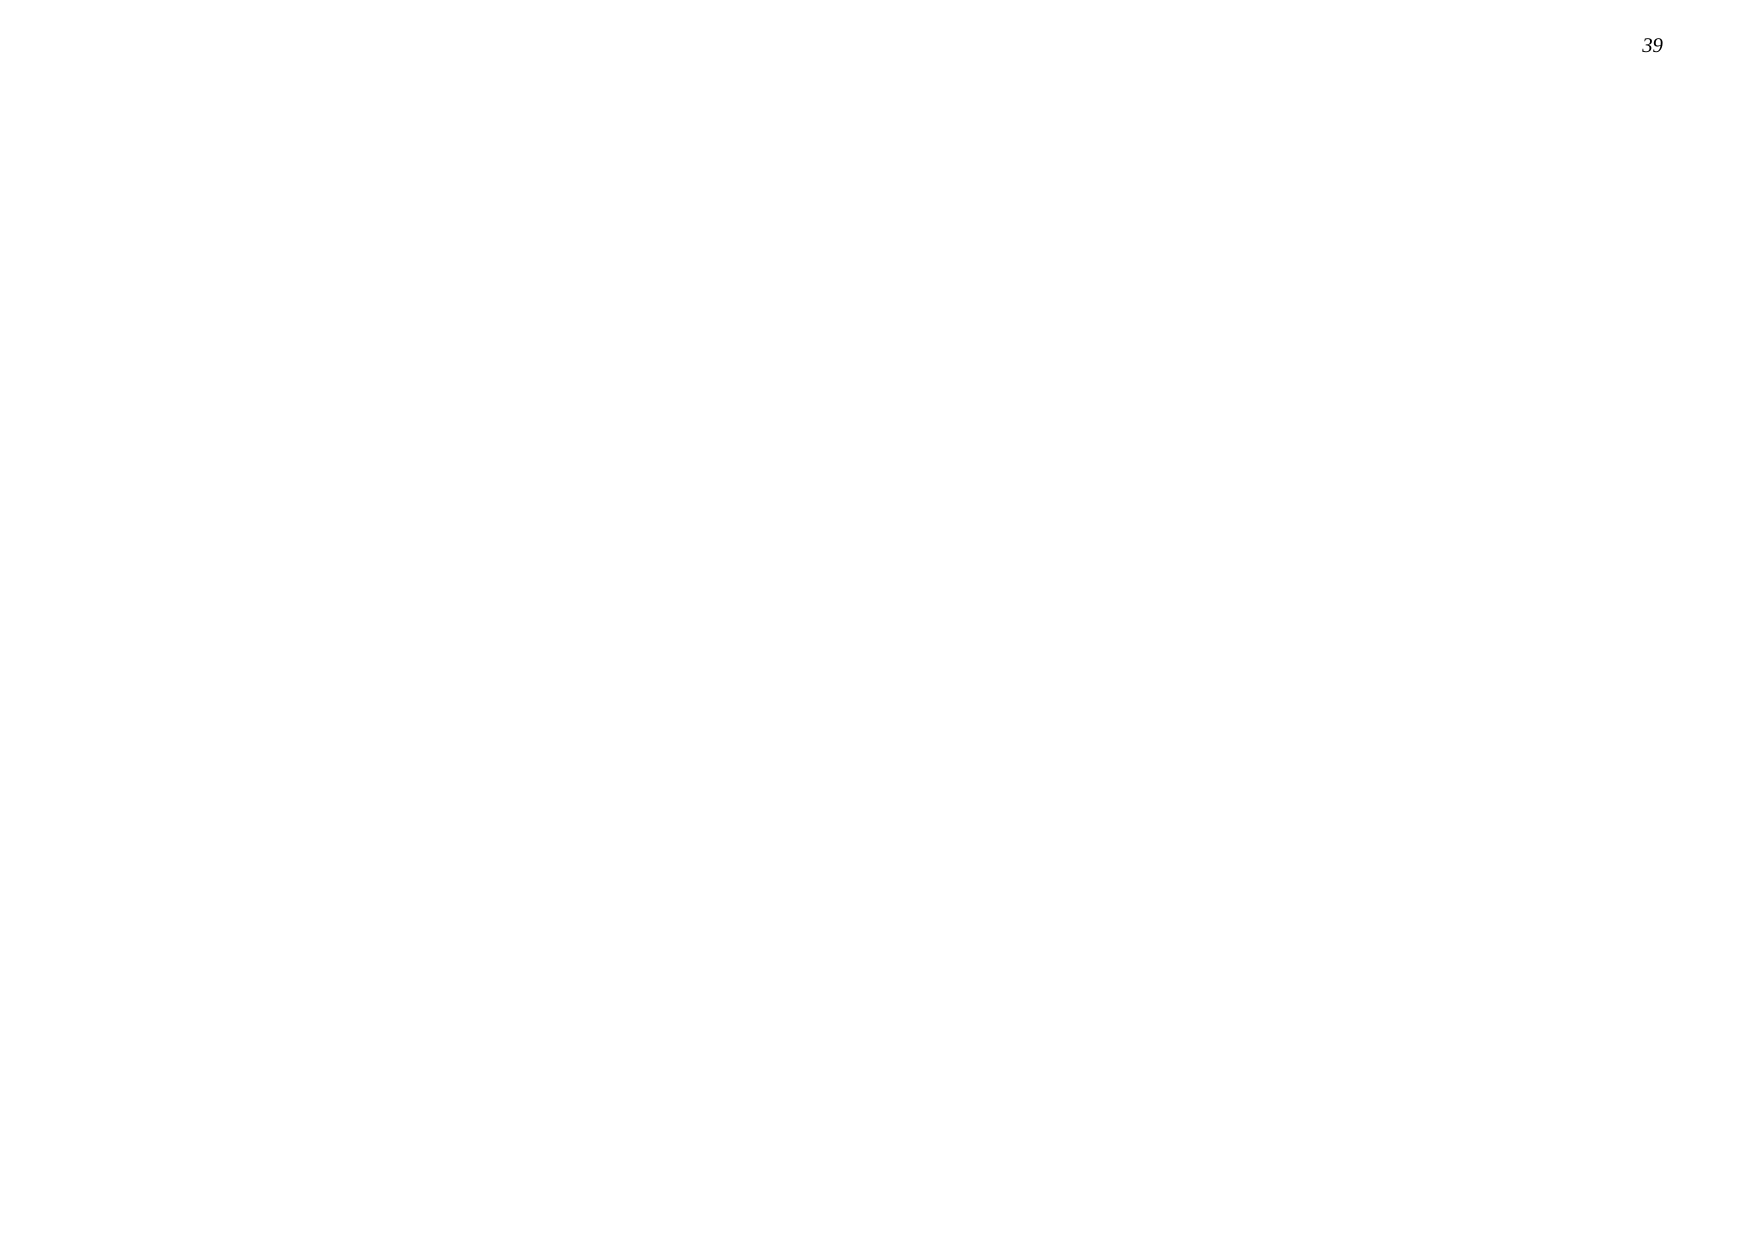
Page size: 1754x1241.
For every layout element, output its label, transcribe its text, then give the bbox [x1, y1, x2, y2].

text 39 [88, 33, 1724, 57]
